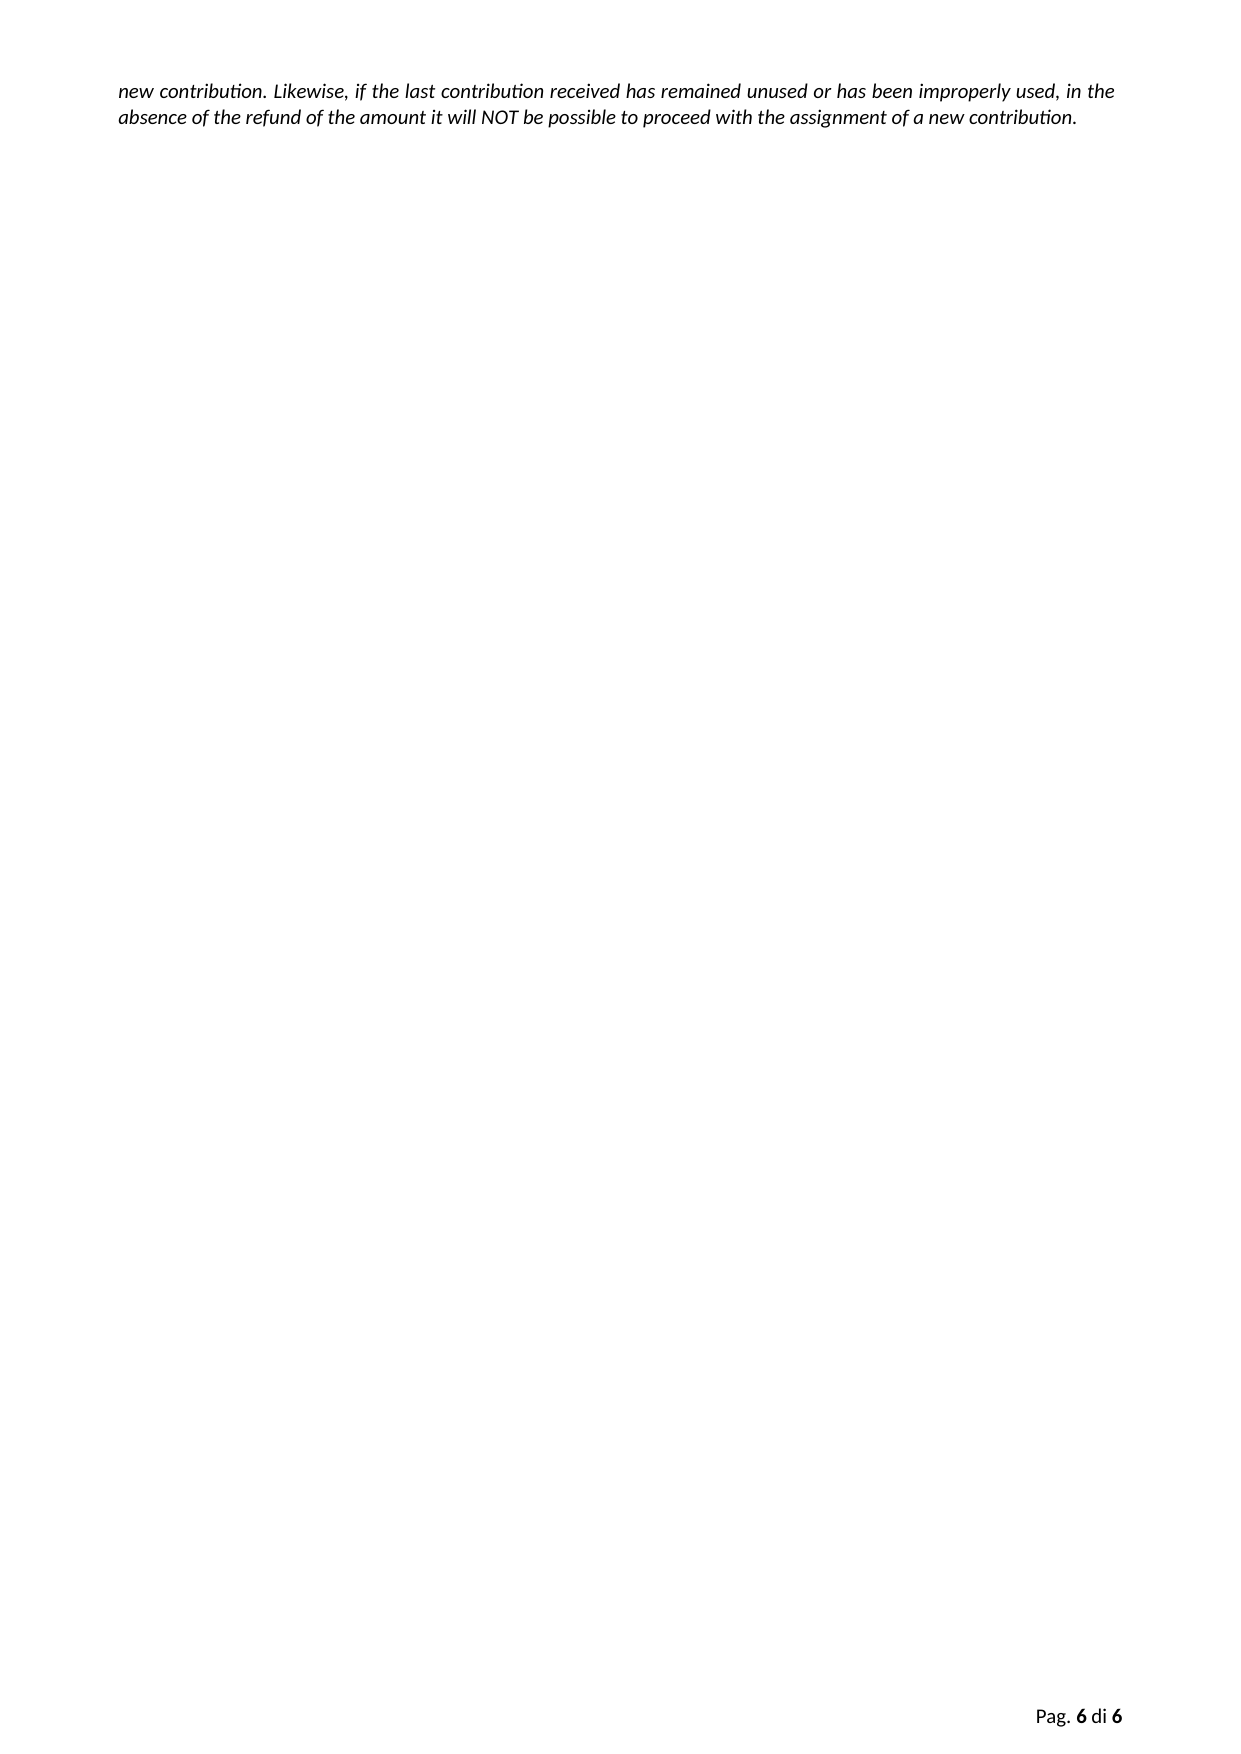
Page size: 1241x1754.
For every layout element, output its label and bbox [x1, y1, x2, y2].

text [118, 78, 1152, 129]
